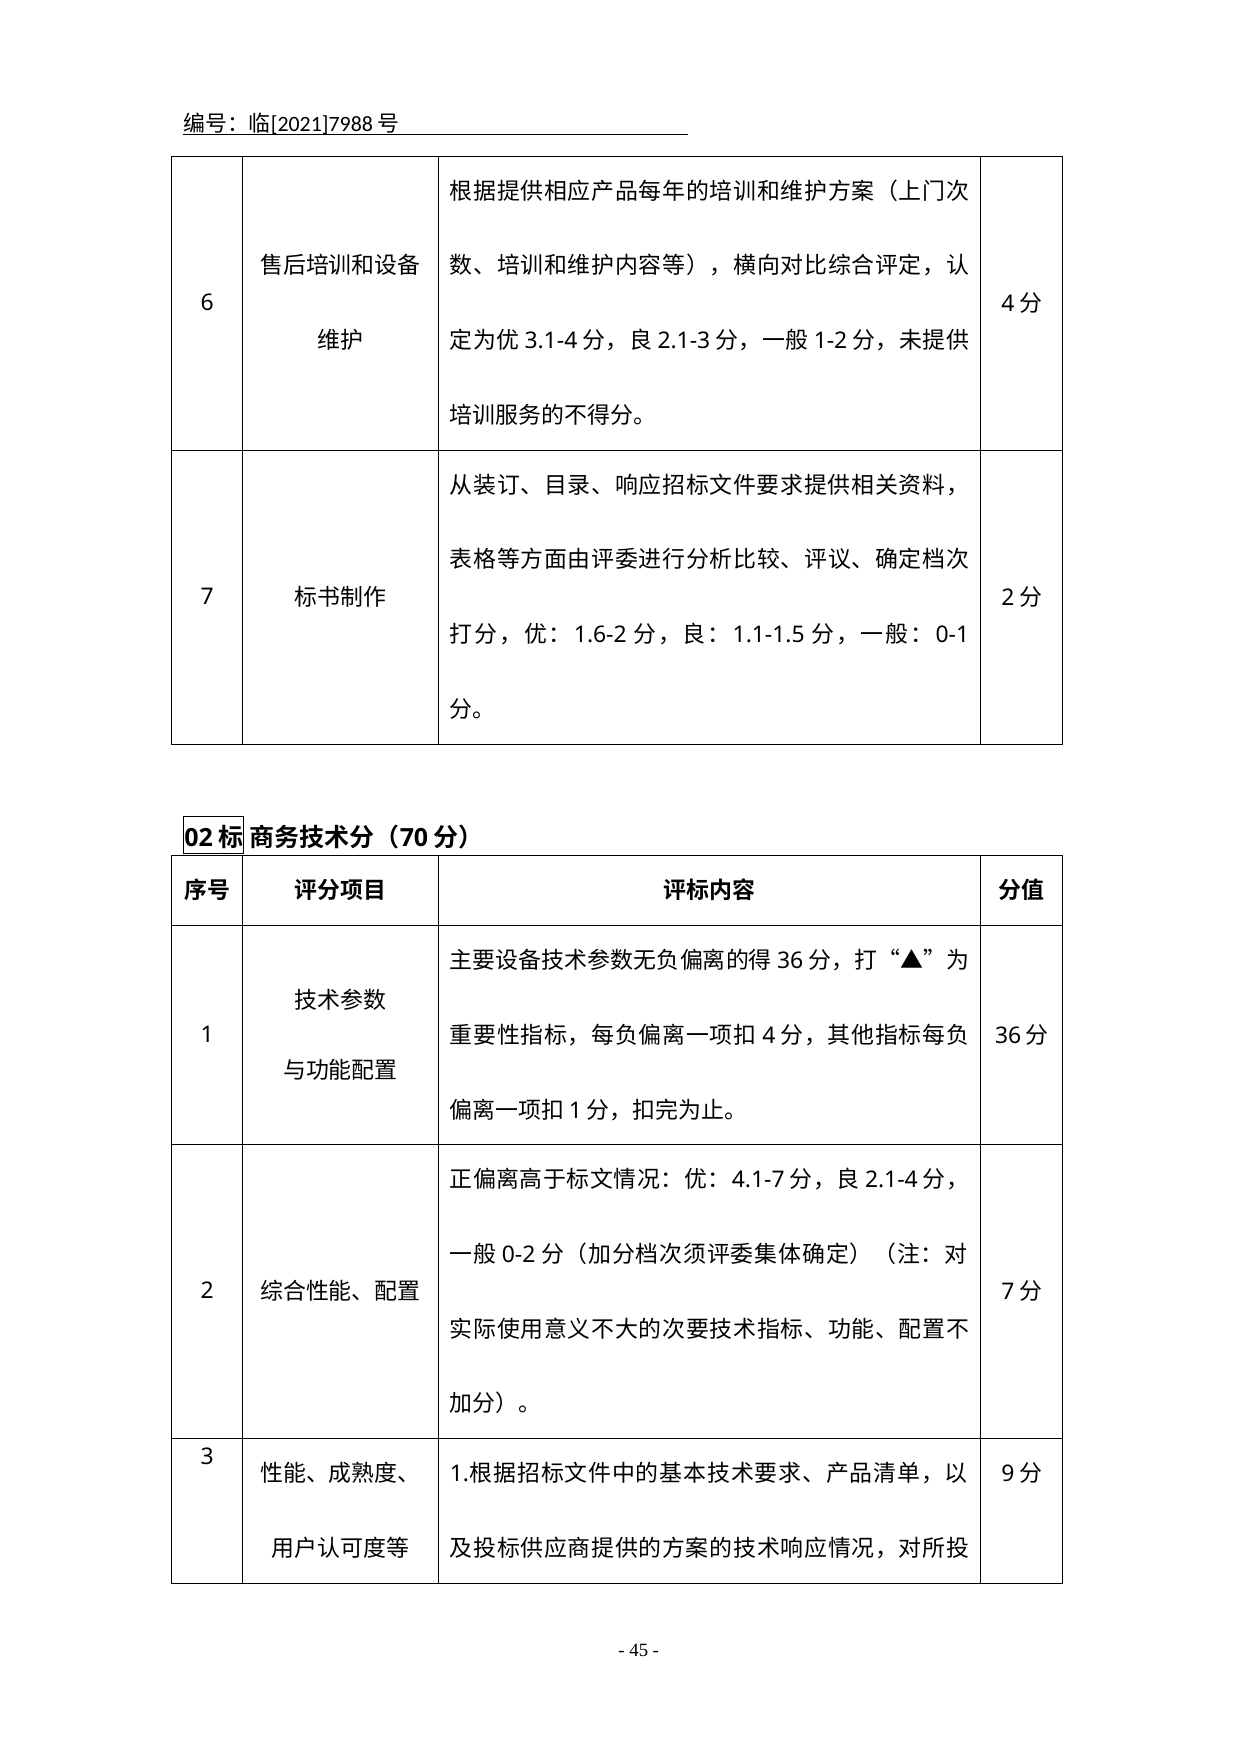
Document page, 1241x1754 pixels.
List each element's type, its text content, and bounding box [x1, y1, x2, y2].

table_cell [439, 1439, 980, 1583]
table_cell 正偏离高于标文情况：优：4.1-7分，良2.1-4分，一般0-2分（加分档次须评委集体确定）（注：对实际使用意义不大的次要技术指标、功能、配置不加分）。 [439, 1145, 980, 1438]
table_cell 综合性能、配置 [243, 1145, 438, 1438]
table_cell 2 [172, 1145, 242, 1438]
table_header 评标内容 [439, 856, 980, 925]
text 02标 商务技术分（70分） [183, 809, 1094, 855]
table_cell 标书制作 [243, 451, 438, 743]
table_header 序号 [172, 856, 242, 925]
table_header 评分项目 [243, 856, 438, 925]
table_cell 根据提供相应产品每年的培训和维护方案（上门次数、培训和维护内容等），横向对比综合评定，认定为优3.1-4分，良2.1-3分，一般1-2分，未提供培训服务的不得分。 [439, 157, 980, 450]
table_cell 4分 [981, 157, 1062, 450]
table_cell 6 [172, 157, 242, 450]
table_cell 2分 [981, 451, 1062, 743]
table_cell 主要设备技术参数无负偏离的得36分，打“▲”为重要性指标，每负偏离一项扣4分，其他指标每负偏离一项扣1分，扣完为止。 [439, 926, 980, 1144]
table_cell 7分 [981, 1145, 1062, 1438]
table_cell 3 [172, 1439, 242, 1583]
table_cell 性能、成熟度、用户认可度等 [243, 1439, 438, 1583]
table_cell 从装订、目录、响应招标文件要求提供相关资料，表格等方面由评委进行分析比较、评议、确定档次打分，优：1.6-2分，良：1.1-1.5分，一般：0-1分。 [439, 451, 980, 743]
table_cell 36分 [981, 926, 1062, 1144]
table_cell 售后培训和设备维护 [243, 157, 438, 450]
table_cell 9分 [981, 1439, 1062, 1583]
table_cell 7 [172, 451, 242, 743]
table_cell 技术参数 与功能配置 [243, 926, 438, 1144]
table_header 分值 [981, 856, 1062, 925]
table_cell 1 [172, 926, 242, 1144]
